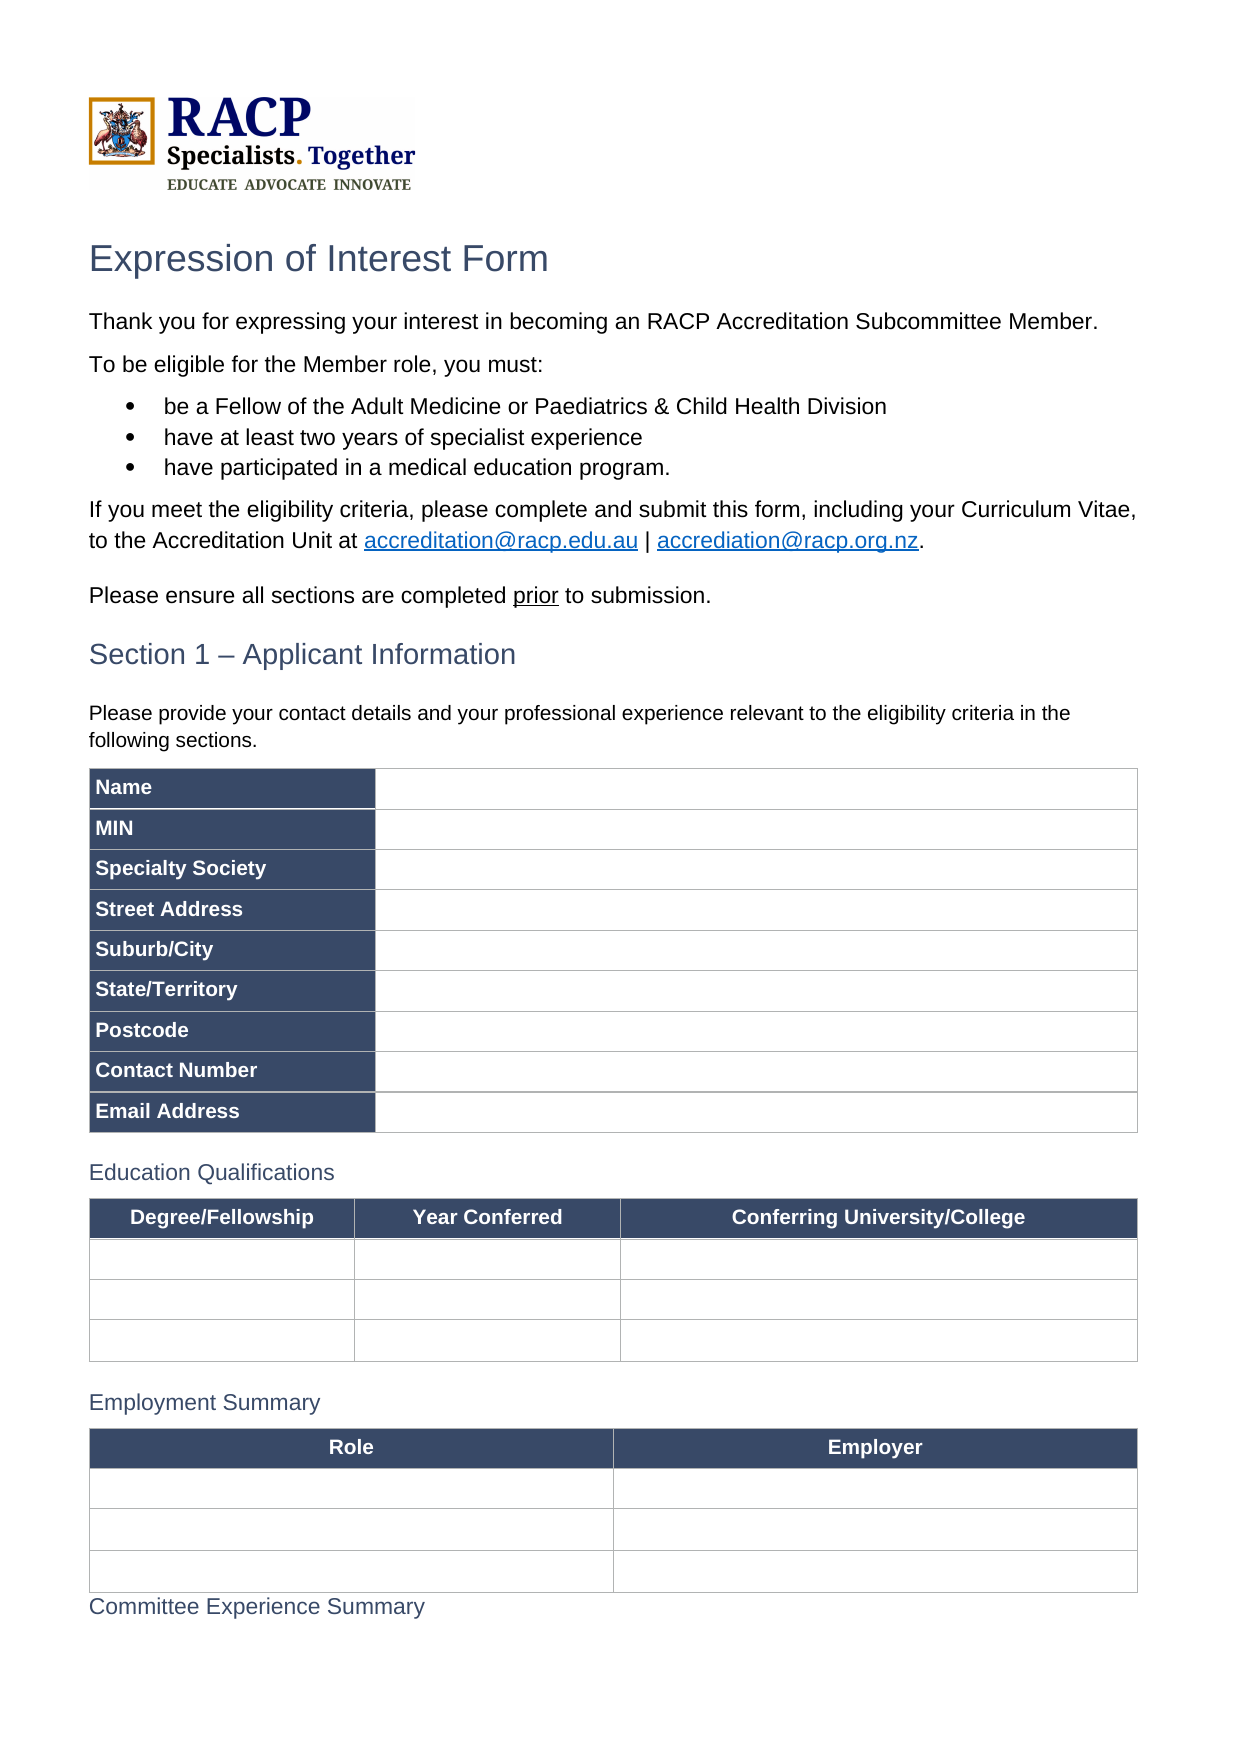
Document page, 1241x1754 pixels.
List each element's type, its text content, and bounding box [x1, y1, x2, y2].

table_cell Specialty Society [90, 850, 375, 889]
table_header Degree/Fellowship [90, 1199, 354, 1238]
table_cell MIN [90, 810, 375, 849]
table_cell [621, 1320, 1137, 1361]
picture [88, 97, 416, 190]
table_cell [376, 1052, 1137, 1091]
table_cell [376, 1093, 1137, 1132]
list have at least two years of specialist experience [126, 423, 1181, 450]
table_cell [90, 1509, 613, 1550]
list have participated in a medical education program. [126, 454, 1181, 480]
table_cell Email Address [90, 1093, 375, 1132]
table_header Role [90, 1429, 613, 1468]
text Thank you for expressing your interest in becoming an RACP Accreditation Subcommittee Member. [89, 308, 1181, 334]
table_cell [90, 1551, 613, 1592]
table_cell [90, 1320, 354, 1361]
text Please provide your contact details and your professional experience relevant to the eligibility criteria in the following sections. [89, 701, 1137, 752]
text Expression of Interest Form [89, 236, 1137, 279]
table_cell [90, 1280, 354, 1319]
table_header Name [90, 769, 375, 808]
table_cell [90, 1469, 613, 1508]
table_cell [90, 1240, 354, 1279]
table_header Employer [614, 1429, 1137, 1468]
table_cell [355, 1320, 620, 1361]
text Education Qualifications [89, 1159, 1137, 1186]
text To be eligible for the Member role, you must: [89, 351, 1181, 377]
table_cell [614, 1469, 1137, 1508]
table_cell [376, 971, 1137, 1011]
text Committee Experience Summary [89, 1593, 1137, 1619]
text Employment Summary [89, 1389, 1137, 1415]
table_cell [376, 810, 1137, 849]
table_cell [376, 1012, 1137, 1051]
table_cell [355, 1280, 620, 1319]
table_cell [376, 890, 1137, 930]
list be a Fellow of the Adult Medicine or Paediatrics & Child Health Division [126, 393, 1181, 420]
text If you meet the eligibility criteria, please complete and submit this form, including your Curriculum Vitae, to the Accreditation Unit at accreditation@racp.edu.au | accrediation@racp.org.nz. [89, 496, 1152, 553]
text Please ensure all sections are completed prior to submission. [89, 582, 1152, 608]
table_cell [376, 850, 1137, 889]
table_cell [621, 1280, 1137, 1319]
table_cell Postcode [90, 1012, 375, 1051]
table_cell [614, 1509, 1137, 1550]
table_cell Street Address [90, 890, 375, 930]
table_header Conferring University/College [621, 1199, 1137, 1238]
table_cell Suburb/City [90, 931, 375, 970]
text Section 1 – Applicant Information [89, 637, 1181, 671]
table_cell Contact Number [90, 1052, 375, 1091]
table_header Year Conferred [355, 1199, 620, 1238]
table_cell [355, 1240, 620, 1279]
table_cell [614, 1551, 1137, 1592]
table_cell State/Territory [90, 971, 375, 1011]
table_cell [376, 931, 1137, 970]
table_cell [621, 1240, 1137, 1279]
table_header [376, 769, 1137, 808]
